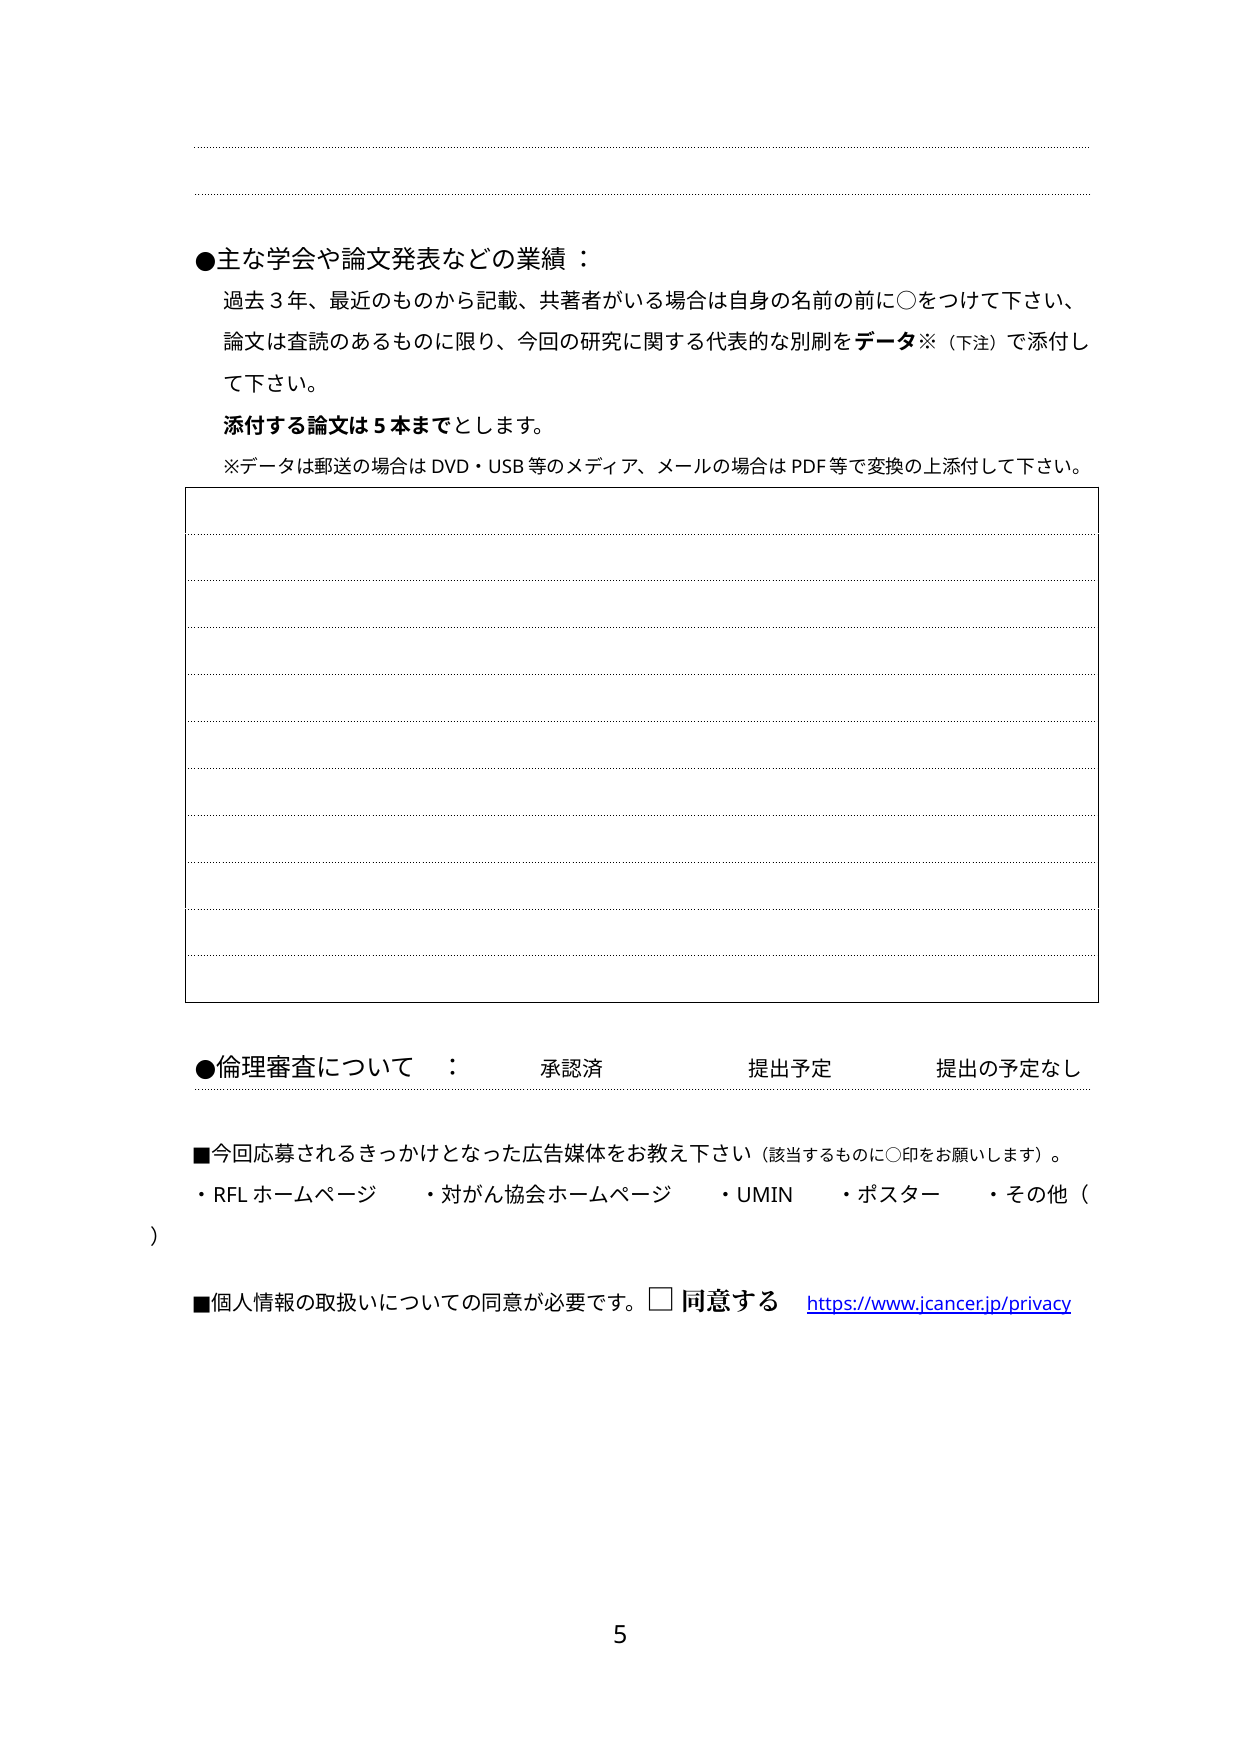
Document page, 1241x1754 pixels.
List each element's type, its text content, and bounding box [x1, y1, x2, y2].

text 添付する論文は5本までとします。 [224, 403, 1090, 445]
text ・RFLホームページ ・対がん協会ホームページ ・UMIN ・ポスター ・その他（ ） [150, 1173, 1090, 1256]
text ■個人情報の取扱いについての同意が必要です。□ 同意する https://www.jcancer.jp/privacy [150, 1256, 1090, 1340]
text ●倫理審査について ： 承認済 提出予定 提出の予定なし [194, 1045, 1090, 1090]
text ■今回応募されるきっかけとなった広告媒体をお教え下さい（該当するものに○印をお願いします）。 [150, 1131, 1090, 1173]
text ●主な学会や論文発表などの業績 ： [194, 237, 1090, 278]
text ※データは郵送の場合はDVD・USB等のメディア、メールの場合はPDF等で変換の上添付して下さい。 [224, 445, 1090, 487]
text 過去３年、最近のものから記載、共著者がいる場合は自身の名前の前に○をつけて下さい、論文は査読のあるものに限り、今回の研究に関する代表的な別刷をデータ※（下注）で添付して下さい。 [224, 278, 1090, 403]
